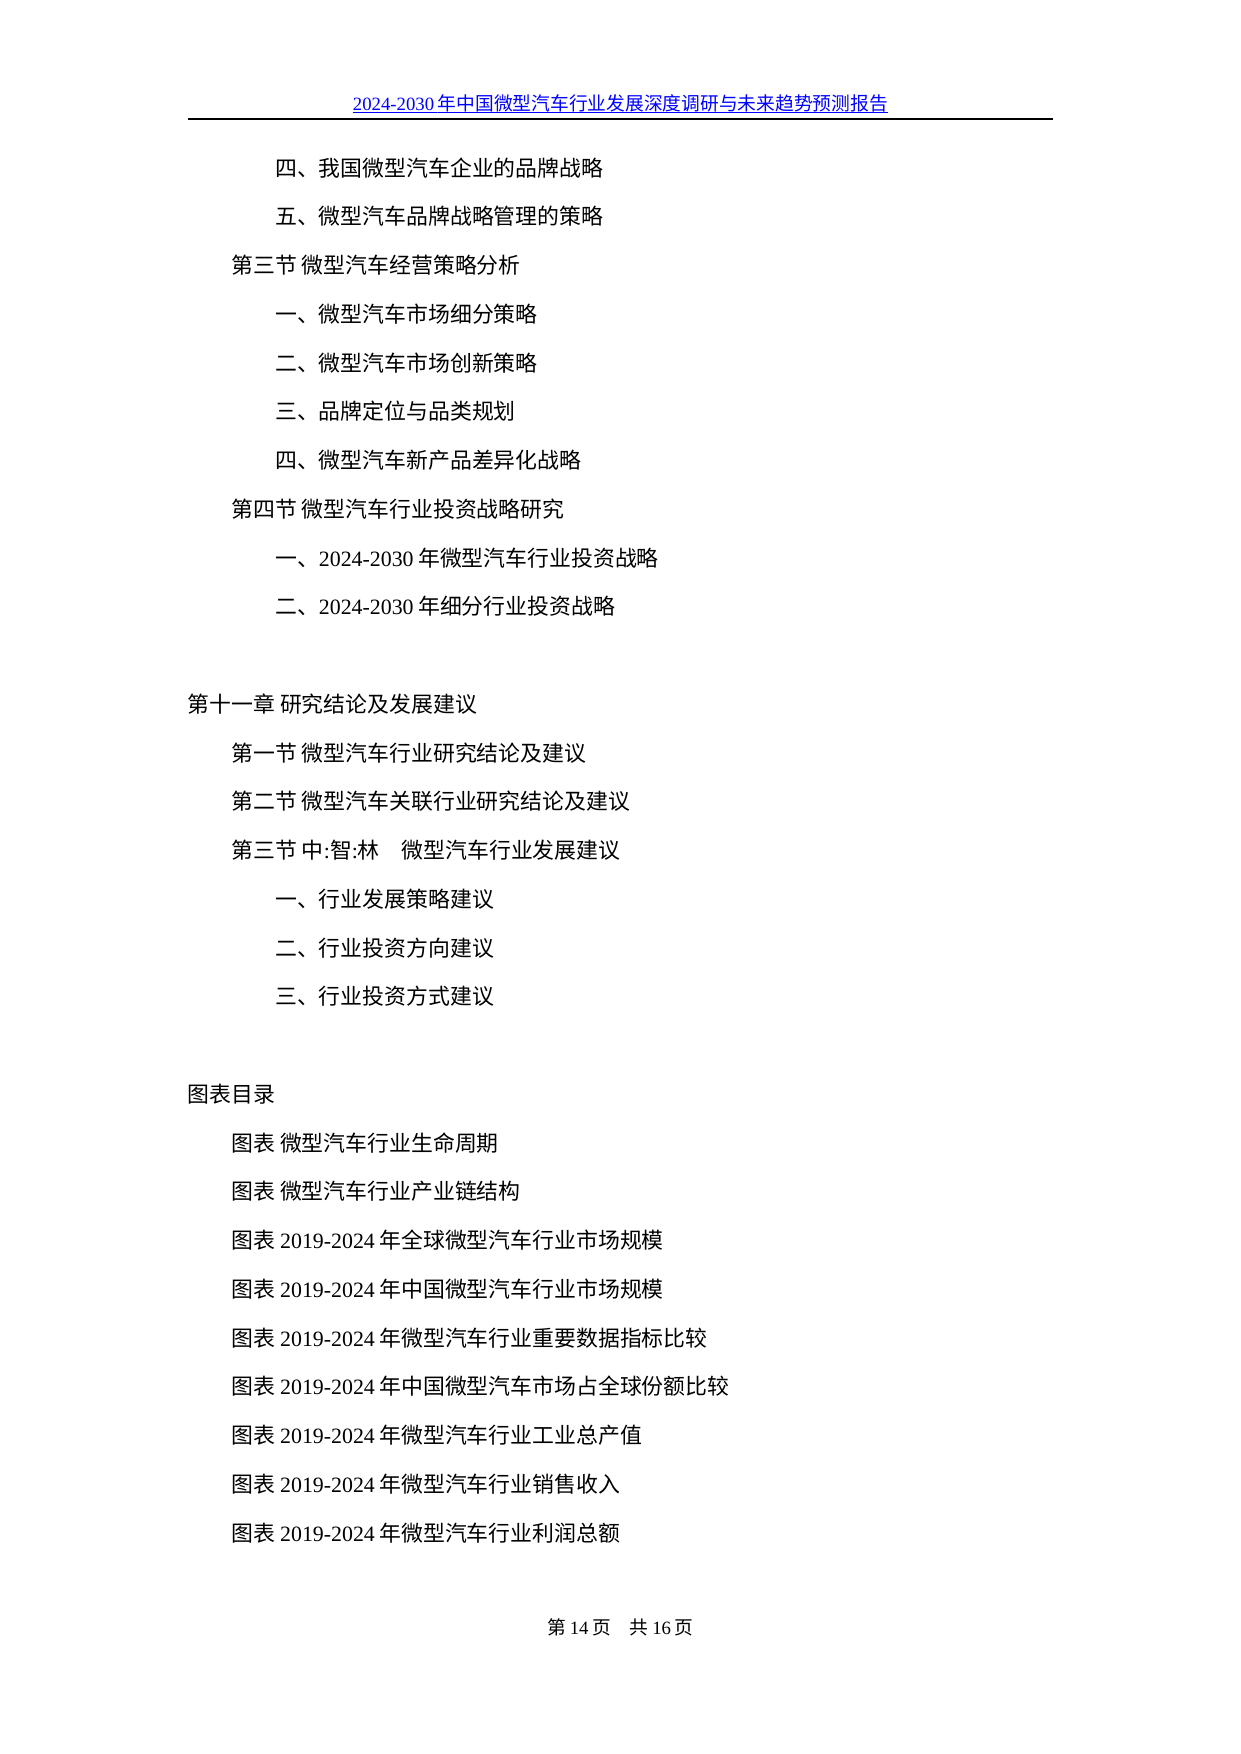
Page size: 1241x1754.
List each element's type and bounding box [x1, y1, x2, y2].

text [187, 150, 1053, 1548]
